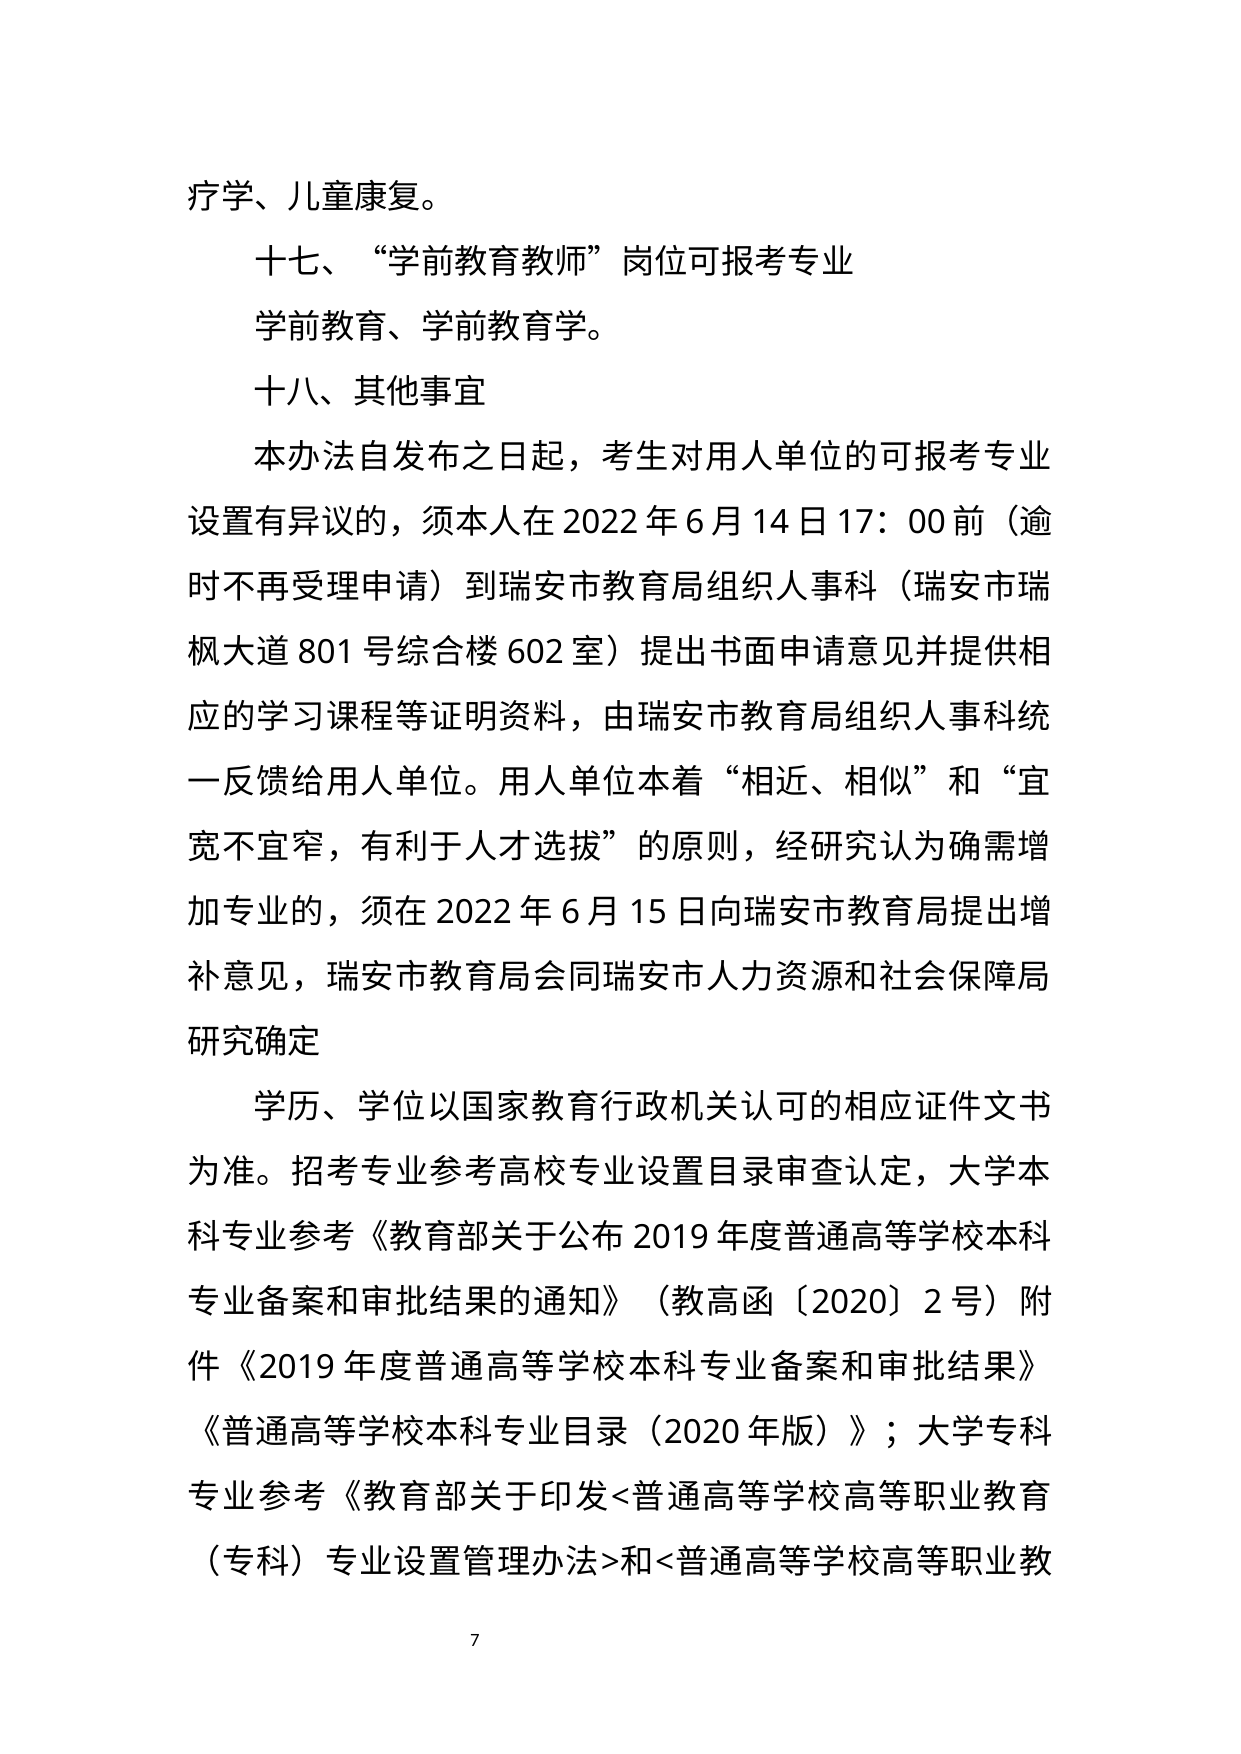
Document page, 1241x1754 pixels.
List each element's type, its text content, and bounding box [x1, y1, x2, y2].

text 十七、“学前教育教师”岗位可报考专业 [187, 227, 1053, 292]
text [187, 1072, 1053, 1592]
text 本办法自发布之日起，考生对用人单位的可报考专业设置有异议的，须本人在2022年6月14日17：00前（逾时不再受理申请）到瑞安市教育局组织人事科（瑞安市瑞枫大道801号综合楼602室）提出书面申请意见并提供相应的学习课程等证明资料，由瑞安市教育局组织人事科统一反馈给用人单位。用人单位本着“相近、相似”和“宜宽不宜窄，有利于人才选拔”的原则，经研究认为确需增加专业的，须在2022年6月15日向瑞安市教育局提出增补意见，瑞安市教育局会同瑞安市人力资源和社会保障局研究确定 [187, 422, 1053, 1072]
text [187, 162, 1053, 227]
text 十八、其他事宜 [187, 357, 1053, 422]
text 学前教育、学前教育学。 [187, 292, 1053, 357]
